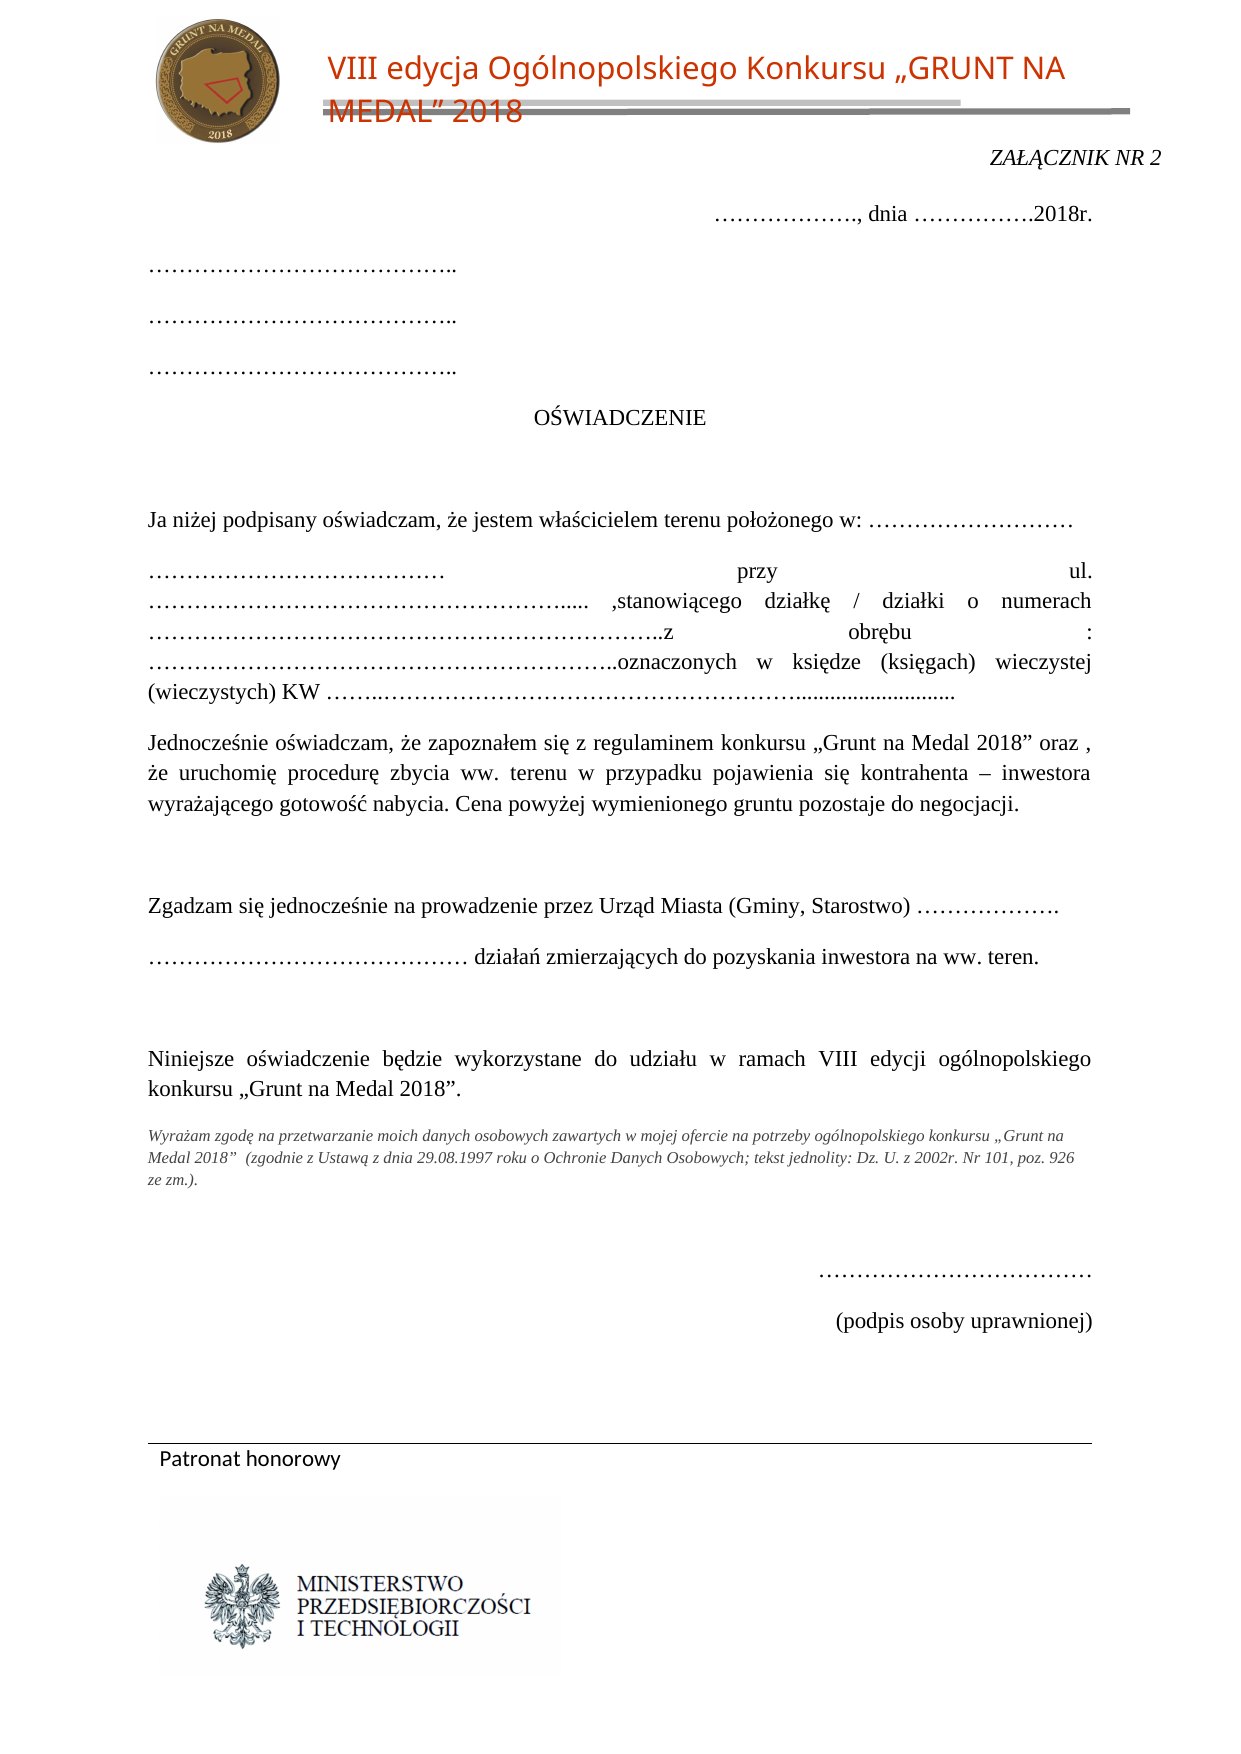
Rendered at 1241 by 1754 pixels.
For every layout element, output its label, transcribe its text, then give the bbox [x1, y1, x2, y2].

text Niniejsze oświadczenie będzie wykorzystane do udziału w ramach VIII edycji ogólnopolskiego konkursu „Grunt na Medal 2018”. [148, 1045, 1093, 1101]
text ………………., dnia …………….2018r. [148, 200, 1093, 226]
text (podpis osoby uprawnionej) [148, 1307, 1093, 1333]
text Zgadzam się jednocześnie na prowadzenie przez Urząd Miasta (Gminy, Starostwo) ………………. [148, 892, 1093, 918]
text ………………………………….. [148, 353, 1093, 379]
text Jednocześnie oświadczam, że zapoznałem się z regulaminem konkursu „Grunt na Medal 2018” oraz , że uruchomię procedurę zbycia ww. terenu w przypadku pojawienia się kontrahenta – inwestora wyrażającego gotowość nabycia. Cena powyżej wymienionego gruntu pozostaje do negocjacji. [148, 729, 1093, 816]
text ………………………………….. [148, 251, 1093, 277]
text Wyrażam zgodę na przetwarzanie moich danych osobowych zawartych w mojej ofercie na potrzeby ogólnopolskiego konkursu „Grunt na Medal 2018” (zgodnie z Ustawą z dnia 29.08.1997 roku o Ochronie Danych Osobowych; tekst jednolity: Dz. U. z 2002r. Nr 101, poz. 926 ze zm.). [148, 1126, 1093, 1189]
text ……………………………… [148, 1256, 1093, 1282]
text ………………………………….. [148, 302, 1093, 328]
picture [159, 1496, 561, 1677]
text OŚWIADCZENIE [148, 404, 1093, 431]
text Ja niżej podpisany oświadczam, że jestem właścicielem terenu położonego w: ……………………… [148, 506, 1093, 533]
picture [155, 17, 281, 144]
text …………………………………… działań zmierzających do pozyskania inwestora na ww. teren. [148, 943, 1093, 969]
text ………………………………… przy ul. ………………………………………………..... ,stanowiącego działkę / działki o numerach …………………………………………………………..z obrębu : ……………………………………………………..oznaczonych w księdze (księgach) wieczystej (wieczystych) KW ……..………………………………………………............................ [148, 557, 1093, 704]
